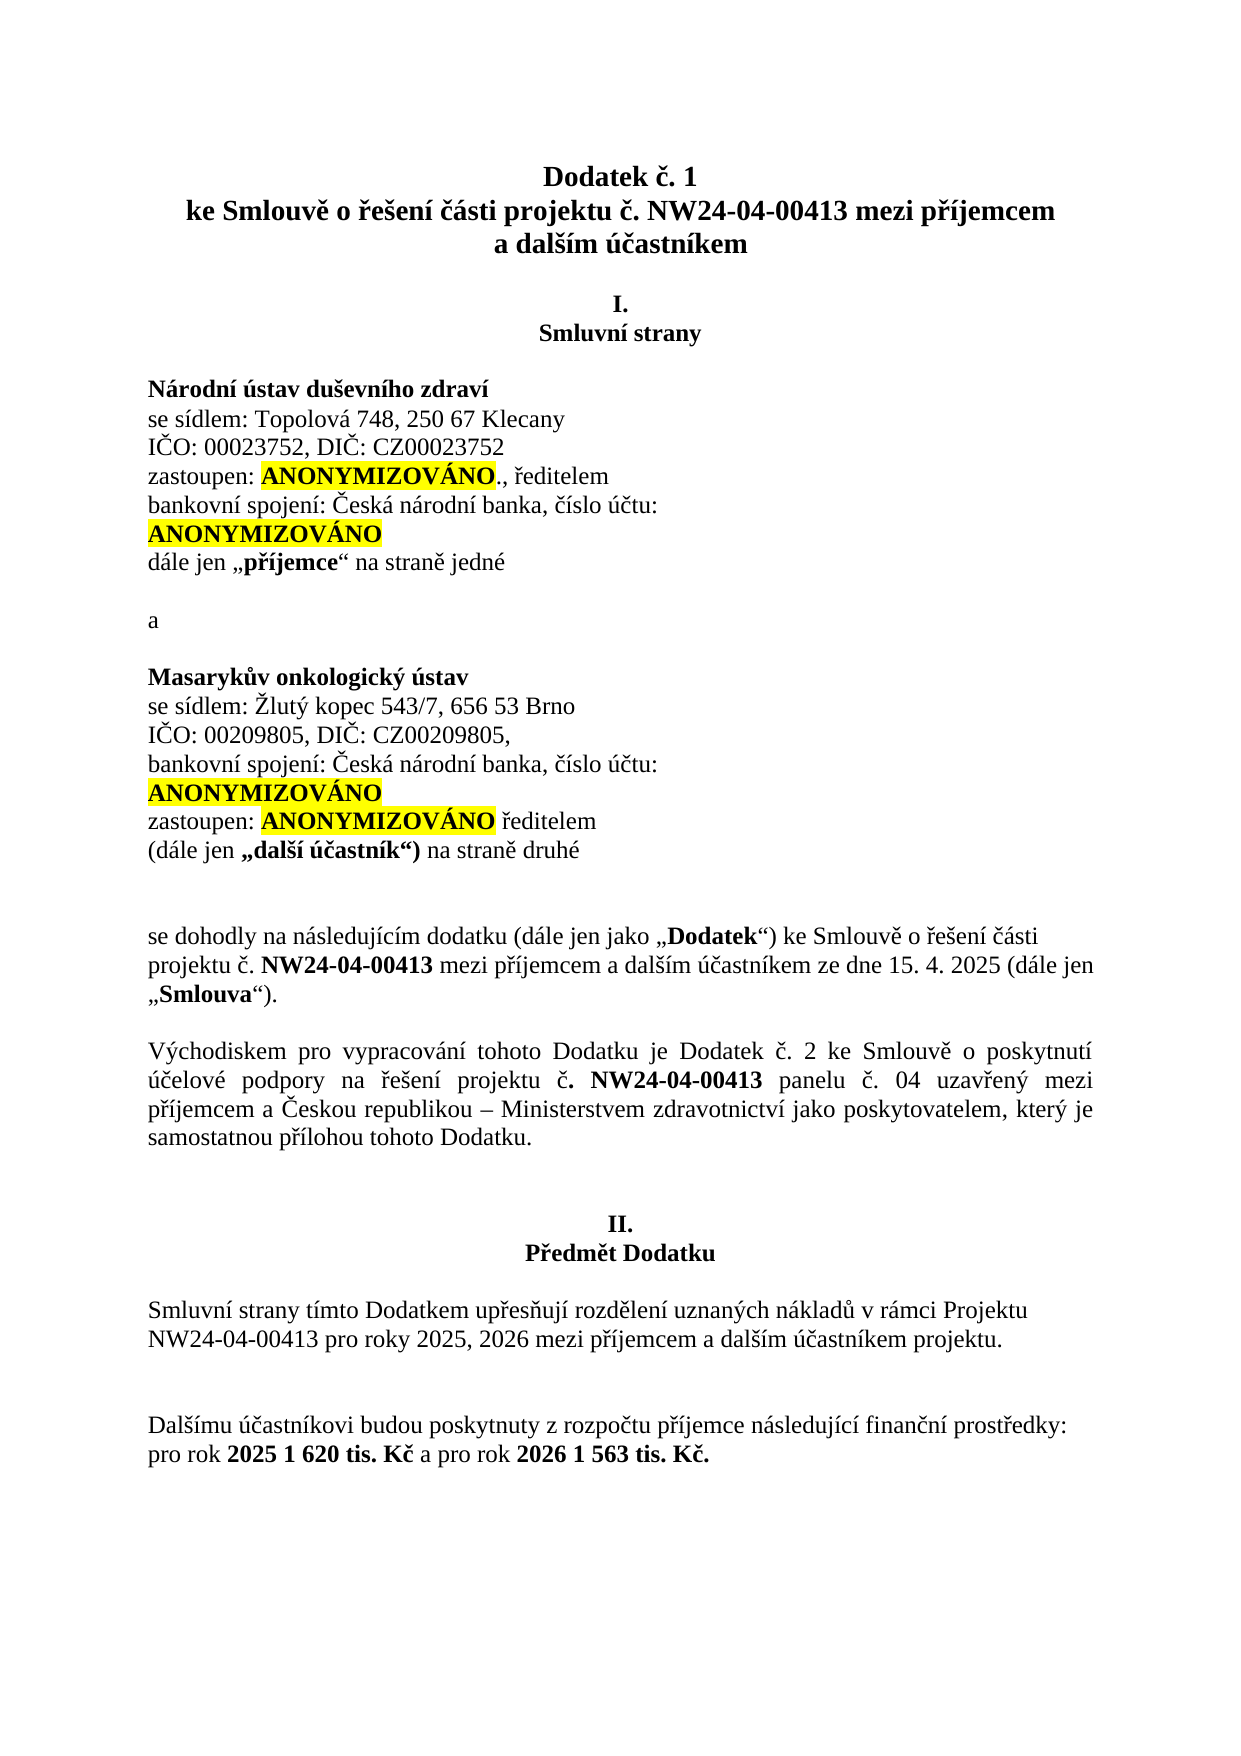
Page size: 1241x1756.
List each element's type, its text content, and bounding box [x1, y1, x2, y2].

text Dalšímu účastníkovi budou poskytnuty z rozpočtu příjemce následující finanční prostředky: pro rok 2025 1 620 tis. Kč a pro rok 2026 1 563 tis. Kč. [148, 1410, 1069, 1468]
text zastoupen: ANONYMIZOVÁNO ředitelem [148, 806, 261, 835]
text se sídlem: Topolová 748, 250 67 Klecany IČO: 00023752, DIČ: CZ00023752 [148, 404, 577, 461]
text bankovní spojení: Česká národní banka, číslo účtu: ANONYMIZOVÁNO [148, 749, 823, 806]
text bankovní spojení: Česká národní banka, číslo účtu: ANONYMIZOVÁNO [148, 490, 823, 547]
text Předmět Dodatku [184, 1238, 1056, 1267]
subtitle II. [184, 1209, 1056, 1238]
text ke Smlouvě o řešení části projektu č. NW24-04-00413 mezi příjemcem a dalším účastníkem [185, 193, 1056, 260]
text Smluvní strany tímto Dodatkem upřesňují rozdělení uznaných nákladů v rámci Projektu NW24-04-00413 pro roky 2025, 2026 mezi příjemcem a dalším účastníkem projektu. [148, 1295, 1028, 1353]
text se sídlem: Žlutý kopec 543/7, 656 53 Brno IČO: 00209805, DIČ: CZ00209805, [148, 691, 577, 749]
text Východiskem pro vypracování tohoto Dodatku je Dodatek č. 2 ke Smlouvě o poskytnutí účelové podpory na řešení projektu č. NW24-04-00413 panelu č. 04 uzavřený mezi příjemcem a Českou republikou – Ministerstvem zdravotnictví jako poskytovatelem, který je samostatnou přílohou tohoto Dodatku. [148, 1036, 1093, 1151]
text a [148, 605, 1105, 633]
text „Smlouva“). [148, 979, 1105, 1007]
text se dohodly na následujícím dodatku (dále jen jako „Dodatek“) ke Smlouvě o řešení části projektu č. NW24-04-00413 mezi příjemcem a dalším účastníkem ze dne 15. 4. 2025 (dále jen [148, 921, 1105, 979]
text zastoupen: ANONYMIZOVÁNO., ředitelem [148, 461, 261, 490]
text zastoupen: ANONYMIZOVÁNO ředitelem [496, 806, 823, 835]
subtitle Masarykův onkologický ústav [148, 663, 1105, 691]
text Národní ústav duševního zdraví [148, 375, 1105, 404]
text Smluvní strany [184, 318, 1056, 346]
subtitle I. [185, 289, 1056, 318]
text (dále jen „další účastník“) na straně druhé [148, 835, 1105, 864]
text dále jen „příjemce“ na straně jedné [148, 547, 823, 576]
text zastoupen: ANONYMIZOVÁNO., ředitelem [496, 461, 1105, 490]
subtitle Dodatek č. 1 [184, 159, 1056, 193]
